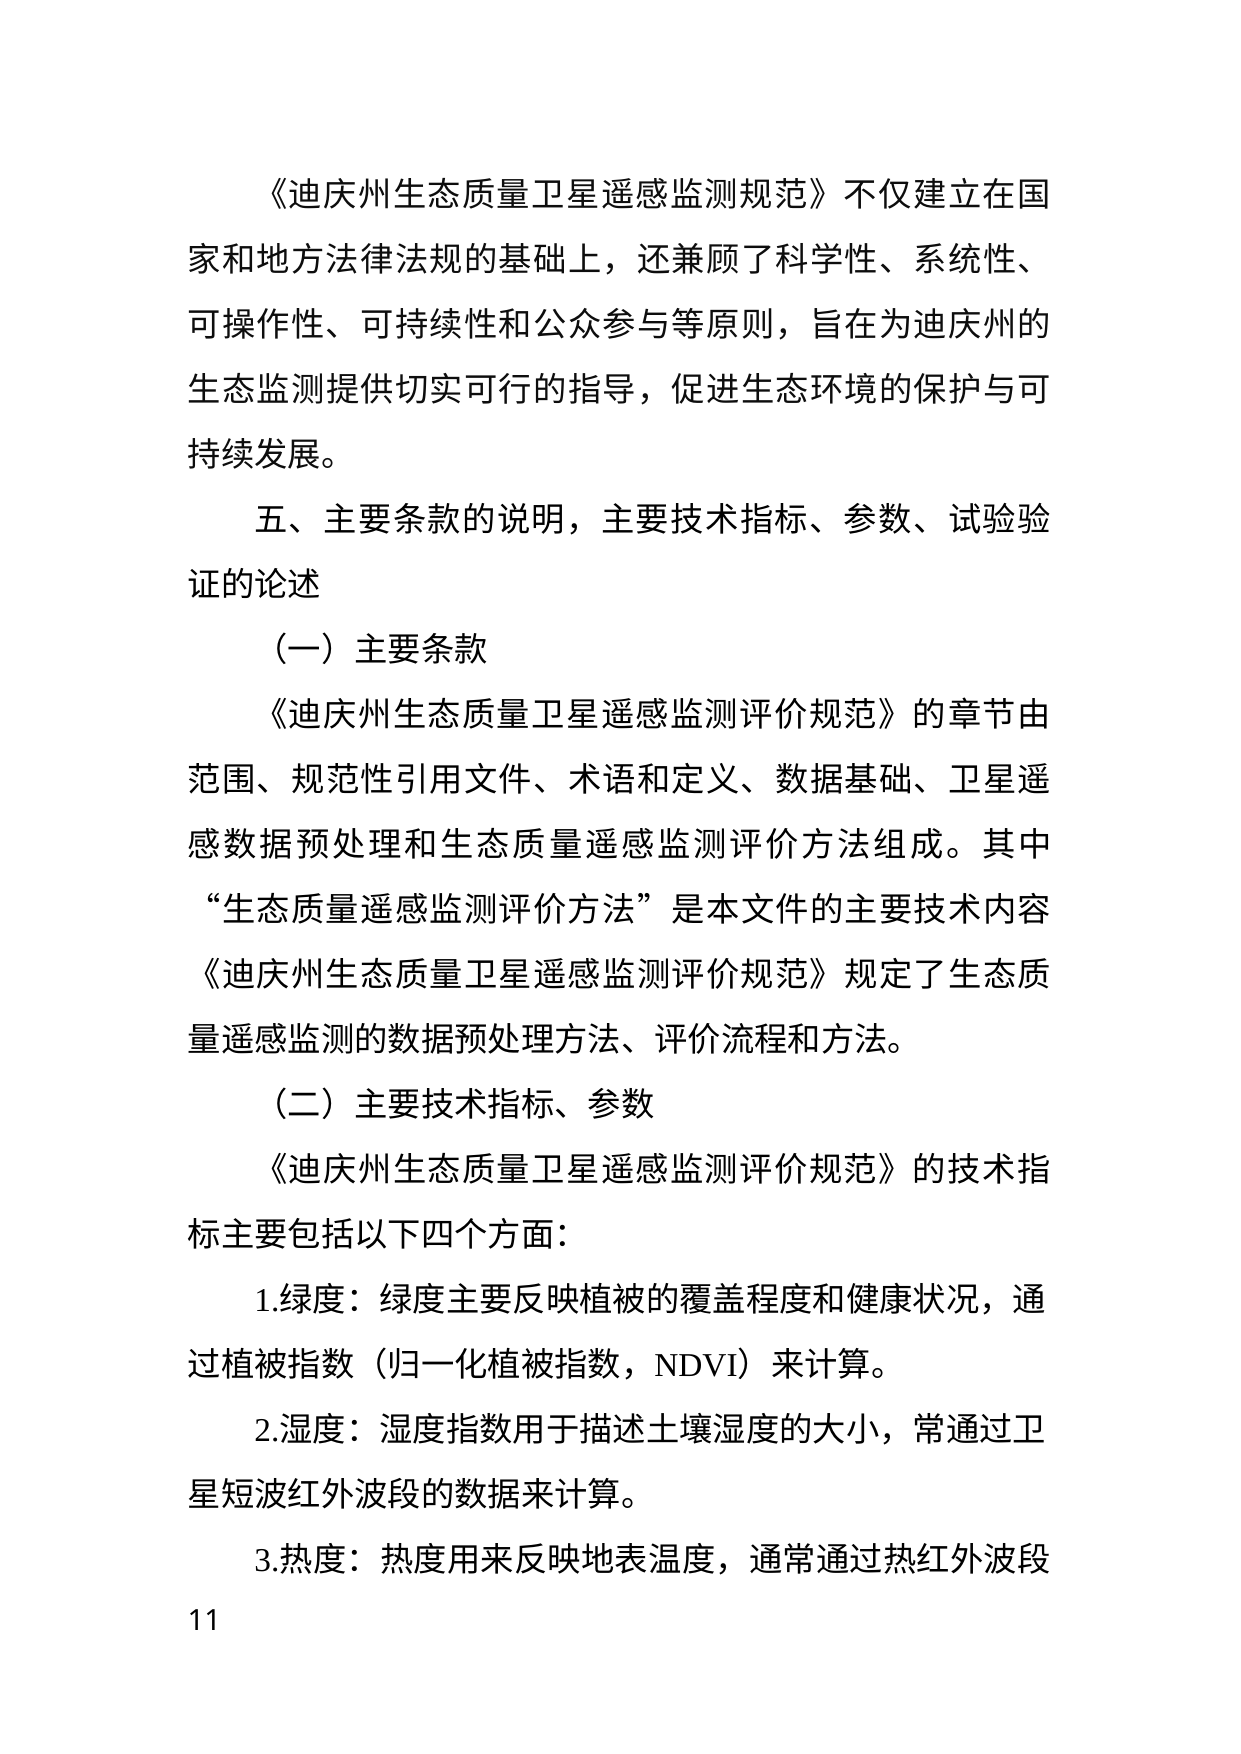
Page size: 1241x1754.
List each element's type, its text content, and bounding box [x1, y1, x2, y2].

text 1.绿度：绿度主要反映植被的覆盖程度和健康状况，通过植被指数（归一化植被指数，NDVI）来计算。 [187, 1265, 1053, 1395]
text 《迪庆州生态质量卫星遥感监测规范》不仅建立在国家和地方法律法规的基础上，还兼顾了科学性、系统性、可操作性、可持续性和公众参与等原则，旨在为迪庆州的生态监测提供切实可行的指导，促进生态环境的保护与可持续发展。 [187, 160, 1053, 485]
text 《迪庆州生态质量卫星遥感监测评价规范》的章节由范围、规范性引用文件、术语和定义、数据基础、卫星遥感数据预处理和生态质量遥感监测评价方法组成。其中“生态质量遥感监测评价方法”是本文件的主要技术内容。《迪庆州生态质量卫星遥感监测评价规范》规定了生态质量遥感监测的数据预处理方法、评价流程和方法。 [187, 680, 1053, 1070]
text （二）主要技术指标、参数 [187, 1070, 1053, 1135]
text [187, 1525, 1053, 1590]
text 五、主要条款的说明，主要技术指标、参数、试验验证的论述 [187, 485, 1053, 615]
text 2.湿度：湿度指数用于描述土壤湿度的大小，常通过卫星短波红外波段的数据来计算。 [187, 1395, 1053, 1525]
text 《迪庆州生态质量卫星遥感监测评价规范》的技术指标主要包括以下四个方面： [187, 1135, 1053, 1265]
text （一）主要条款 [187, 615, 1053, 680]
